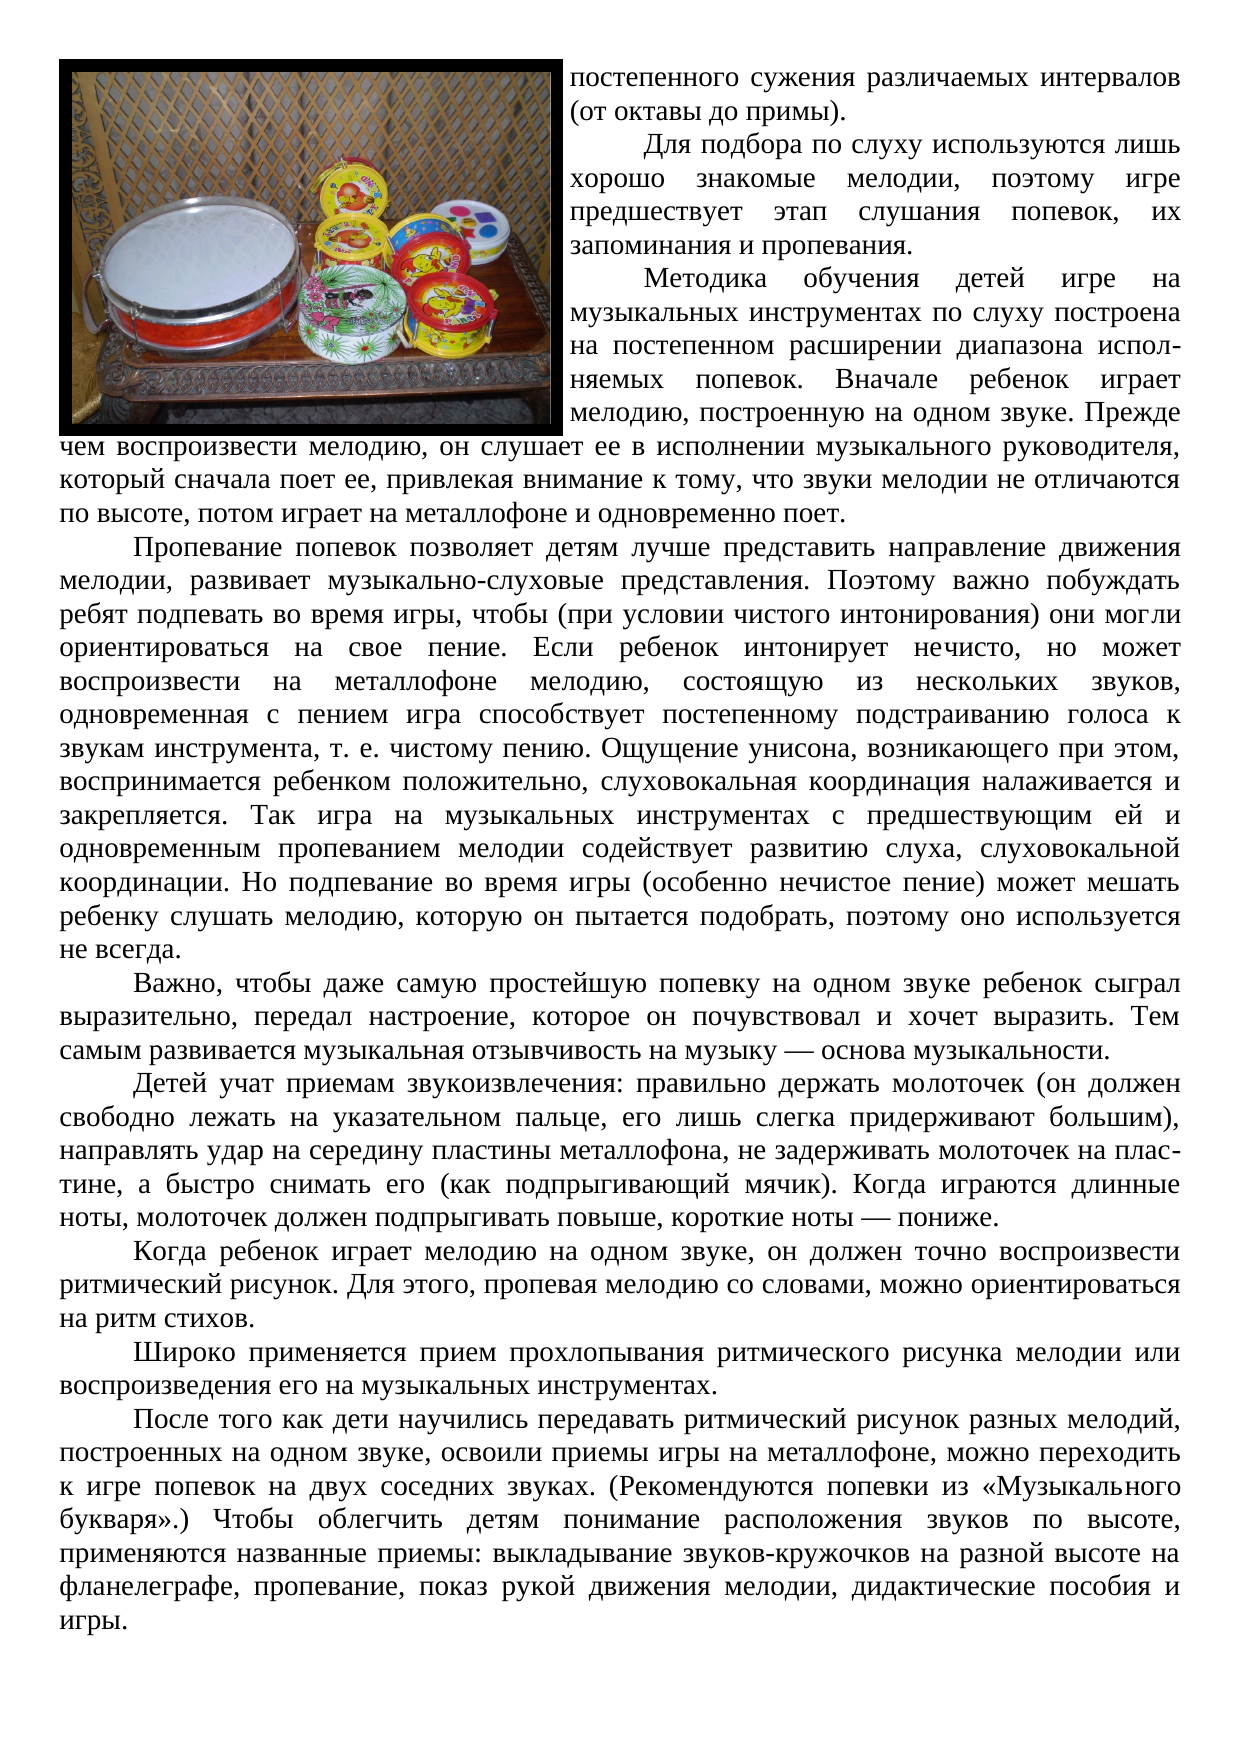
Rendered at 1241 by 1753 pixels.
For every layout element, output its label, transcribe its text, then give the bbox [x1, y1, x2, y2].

text Когда ребенок играет мелодию на одном звуке, он должен точно воспроизвести ритмический рисунок. Для этого, пропевая мелодию со словами, можно ориентироваться на ритм стихов. [59, 1199, 1181, 1300]
text После того как дети научились передавать ритмический рисунок разных мелодий, построенных на одном звуке, освоили приемы игры на металлофоне, можно переходить к игре попевок на двух соседних звуках. (Рекомендуются попевки из «Музыкального букваря».) Чтобы облегчить детям понимание расположения звуков по высоте, применяются названные приемы: выкладывание звуков-кружочков на разной высоте на фланелеграфе, пропевание, показ рукой движения мелодии, дидактические пособия и игры. [59, 1367, 1181, 1602]
text Широко применяется прием прохлопывания ритмического рисунка мелодии или воспроизведения его на музыкальных инструментах. [59, 1300, 1181, 1367]
text Для подбора по слуху используются лишь хорошо знакомые мелодии, поэтому игре предшествует этап слушания попевок, их запоминания и пропевания. [563, 59, 1181, 193]
text Детей учат приемам звукоизвлечения: правильно держать молоточек (он должен свободно лежать на указательном пальце, его лишь слегка придерживают большим), направлять удар на середину пластины металлофона, не задерживать молоточек на пластине, а быстро снимать его (как подпрыгивающий мячик). Когда играются длинные ноты, молоточек должен подпрыгивать повыше, короткие ноты — пониже. [59, 1032, 1181, 1199]
picture [72, 13, 551, 364]
text Важно, чтобы даже самую простейшую попевку на одном звуке ребенок сыграл выразительно, передал настроение, которое он почувствовал и хочет выразить. Тем самым развивается музыкальная отзывчивость на музыку — основа музыкальности. [59, 931, 1181, 1032]
text Пропевание попевок позволяет детям лучше представить направление движения мелодии, развивает музыкально-слуховые представления. Поэтому важно побуждать ребят подпевать во время игры, чтобы (при условии чистого интонирования) они могли ориентироваться на свое пение. Если ребенок интонирует нечисто, но может воспроизвести на металлофоне мелодию, состоящую из нескольких звуков, одновременная с пением игра способствует постепенному подстраиванию голоса к звукам инструмента, т. е. чистому пению. Ощущение унисона, возникающего при этом, воспринимается ребенком положительно, слуховокальная координация налаживается и закрепляется. Так игра на музыкальных инструментах с предшествующим ей и одновременным пропеванием мелодии содействует развитию слуха, слуховокальной координации. Но подпевание во время игры (особенно нечистое пение) может мешать ребенку слушать мелодию, которую он пытается подобрать, поэтому оно используется не всегда. [59, 495, 1181, 931]
text Методика обучения детей игре на музыкальных инструментах по слуху построена на постепенном расширении диапазона исполняемых попевок. Вначале ребенок играет мелодию, построенную на одном звуке. Прежде чем воспроизвести мелодию, он слушает ее в исполнении музыкального руководителя, который сначала поет ее, привлекая внимание к тому, что звуки мелодии не отличаются по высоте, потом играет на металлофоне и одновременно поет. [59, 193, 1181, 495]
